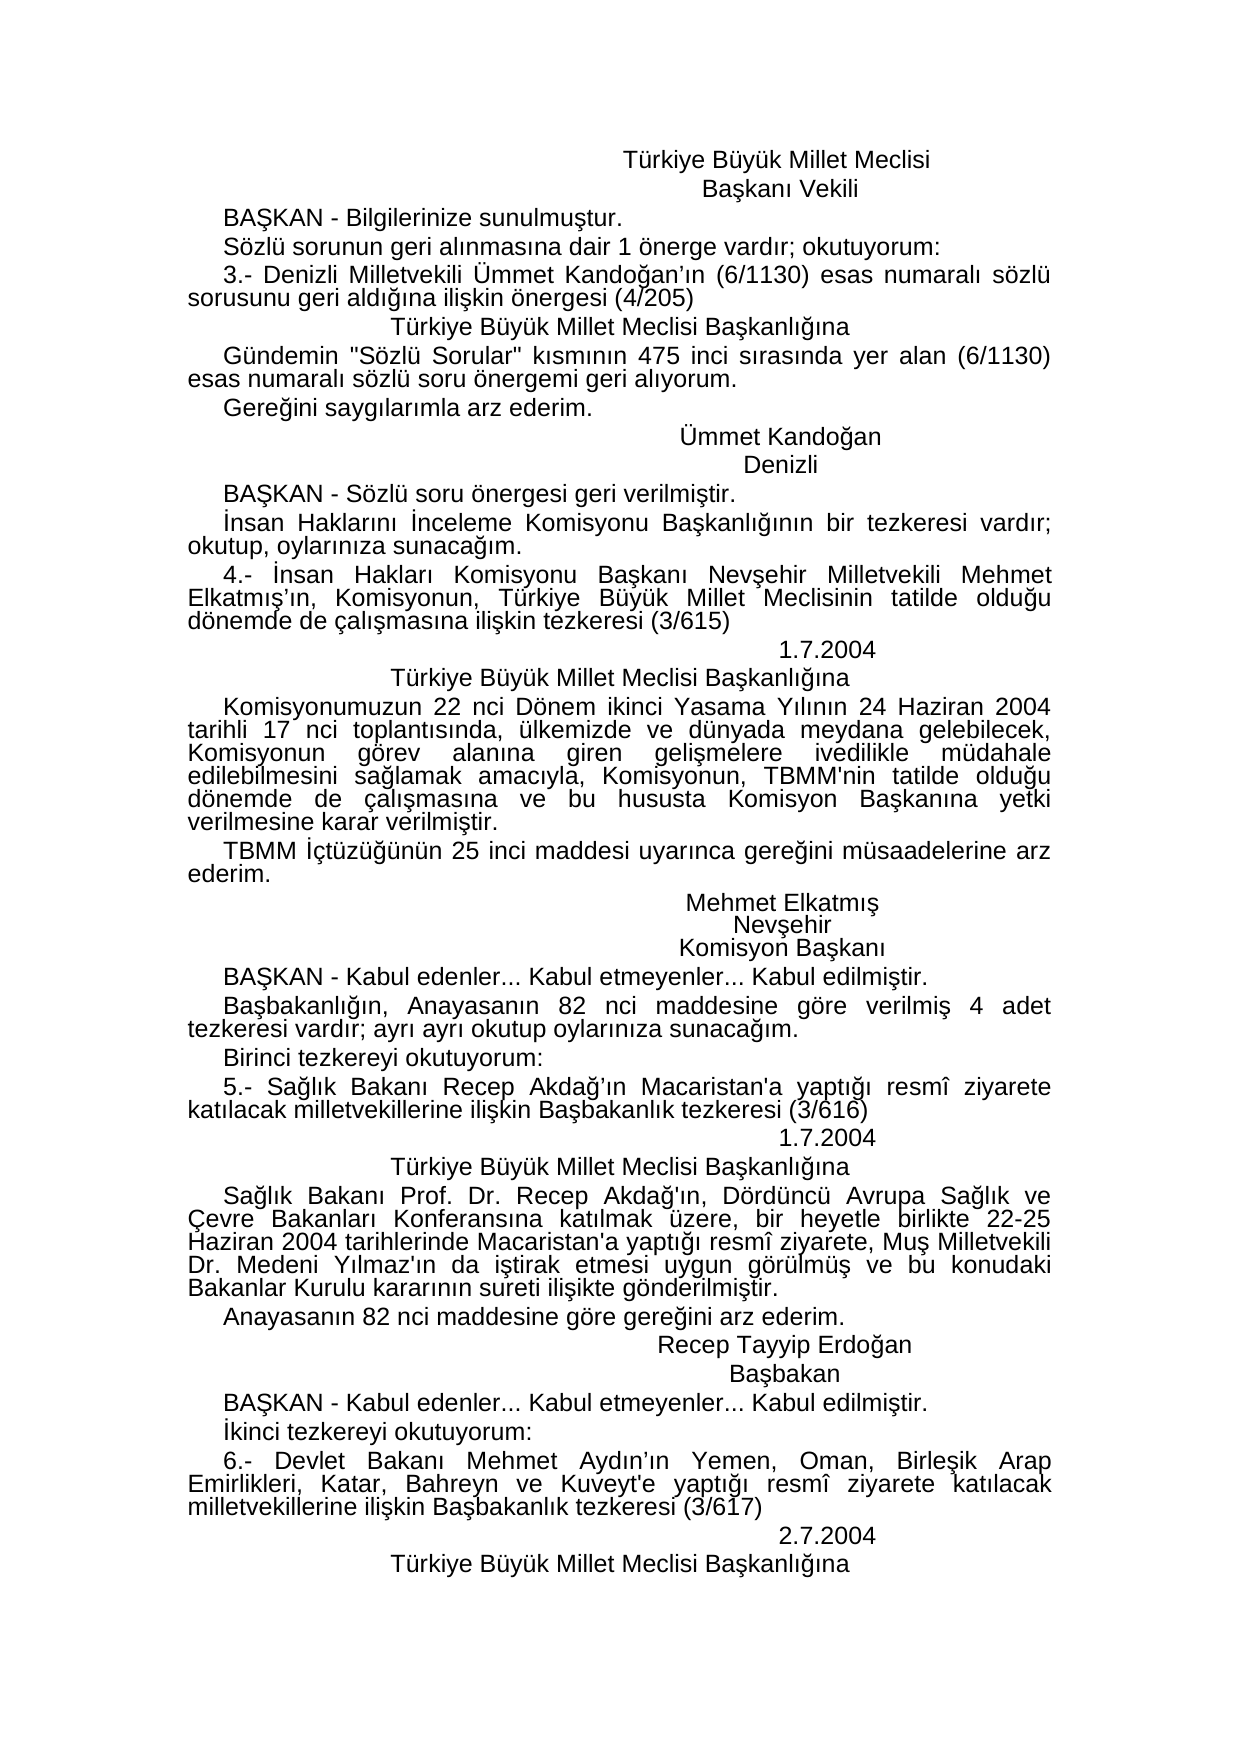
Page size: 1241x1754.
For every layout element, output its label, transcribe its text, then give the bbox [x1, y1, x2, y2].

text Recep Tayyip Erdoğan [187, 1336, 1053, 1358]
text İkinci tezkereyi okutuyorum: [187, 1422, 1053, 1445]
text Başkanı Vekili [187, 179, 1053, 202]
text Gereğini saygılarımla arz ederim. [187, 398, 1053, 421]
text Denizli [187, 456, 1053, 478]
text 5.- Sağlık Bakanı Recep Akdağ’ın Macaristan'a yaptığı resmî ziyarete katılacak milletvekillerine ilişkin Başbakanlık tezkeresi (3/616) [187, 1077, 1053, 1123]
text Sözlü sorunun geri alınmasına dair 1 önerge vardır; okutuyorum: [187, 237, 1053, 259]
text BAŞKAN - Kabul edenler... Kabul etmeyenler... Kabul edilmiştir. [187, 1393, 1053, 1416]
text Birinci tezkereyi okutuyorum: [187, 1048, 1053, 1071]
text Komisyonumuzun 22 nci Dönem ikinci Yasama Yılının 24 Haziran 2004 tarihli 17 nci toplantısında, ülkemizde ve dünyada meydana gelebilecek, Komisyonun görev alanına giren gelişmelere ivedilikle müdahale edilebilmesini sağlamak amacıyla, Komisyonun, TBMM'nin tatilde olduğu dönemde de çalışmasına ve bu hususta Komisyon Başkanına yetki verilmesine karar verilmiştir. [187, 697, 1053, 835]
text Ümmet Kandoğan [187, 427, 1053, 449]
text 4.- İnsan Hakları Komisyonu Başkanı Nevşehir Milletvekili Mehmet Elkatmış’ın, Komisyonun, Türkiye Büyük Millet Meclisinin tatilde olduğu dönemde de çalışmasına ilişkin tezkeresi (3/615) [187, 565, 1053, 634]
text Başbakan [187, 1364, 1053, 1387]
text 1.7.2004 [187, 640, 1053, 663]
text Türkiye Büyük Millet Meclisi Başkanlığına [187, 317, 1053, 340]
text Başbakanlığın, Anayasanın 82 nci maddesine göre verilmiş 4 adet tezkeresi vardır; ayrı ayrı okutup oylarınıza sunacağım. [187, 996, 1053, 1042]
text Türkiye Büyük Millet Meclisi [187, 150, 1053, 173]
text TBMM İçtüzüğünün 25 inci maddesi uyarınca gereğini müsaadelerine arz ederim. [187, 841, 1053, 887]
text Anayasanın 82 nci maddesine göre gereğini arz ederim. [187, 1307, 1053, 1330]
text Nevşehir [187, 916, 1053, 938]
text BAŞKAN - Kabul edenler... Kabul etmeyenler... Kabul edilmiştir. [187, 967, 1053, 990]
text Türkiye Büyük Millet Meclisi Başkanlığına [187, 1157, 1053, 1180]
text 6.- Devlet Bakanı Mehmet Aydın’ın Yemen, Oman, Birleşik Arap Emirlikleri, Katar, Bahreyn ve Kuveyt'e yaptığı resmî ziyarete katılacak milletvekillerine ilişkin Başbakanlık tezkeresi (3/617) [187, 1451, 1053, 1520]
text İnsan Haklarını İnceleme Komisyonu Başkanlığının bir tezkeresi vardır; okutup, oylarınıza sunacağım. [187, 513, 1053, 559]
text Komisyon Başkanı [187, 938, 1053, 961]
text BAŞKAN - Sözlü soru önergesi geri verilmiştir. [187, 484, 1053, 507]
text BAŞKAN - Bilgilerinize sunulmuştur. [187, 208, 1053, 231]
text 1.7.2004 [187, 1128, 1053, 1151]
text 3.- Denizli Milletvekili Ümmet Kandoğan’ın (6/1130) esas numaralı sözlü sorusunu geri aldığına ilişkin önergesi (4/205) [187, 265, 1053, 311]
text Türkiye Büyük Millet Meclisi Başkanlığına [187, 668, 1053, 691]
text Sağlık Bakanı Prof. Dr. Recep Akdağ'ın, Dördüncü Avrupa Sağlık ve Çevre Bakanları Konferansına katılmak üzere, bir heyetle birlikte 22-25 Haziran 2004 tarihlerinde Macaristan'a yaptığı resmî ziyarete, Muş Milletvekili Dr. Medeni Yılmaz'ın da iştirak etmesi uygun görülmüş ve bu konudaki Bakanlar Kurulu kararının sureti ilişikte gönderilmiştir. [187, 1186, 1053, 1301]
text Gündemin "Sözlü Sorular" kısmının 475 inci sırasında yer alan (6/1130) esas numaralı sözlü soru önergemi geri alıyorum. [187, 346, 1053, 392]
text Mehmet Elkatmış [187, 893, 1053, 916]
text Türkiye Büyük Millet Meclisi Başkanlığına [187, 1554, 1053, 1577]
text 2.7.2004 [187, 1526, 1053, 1549]
